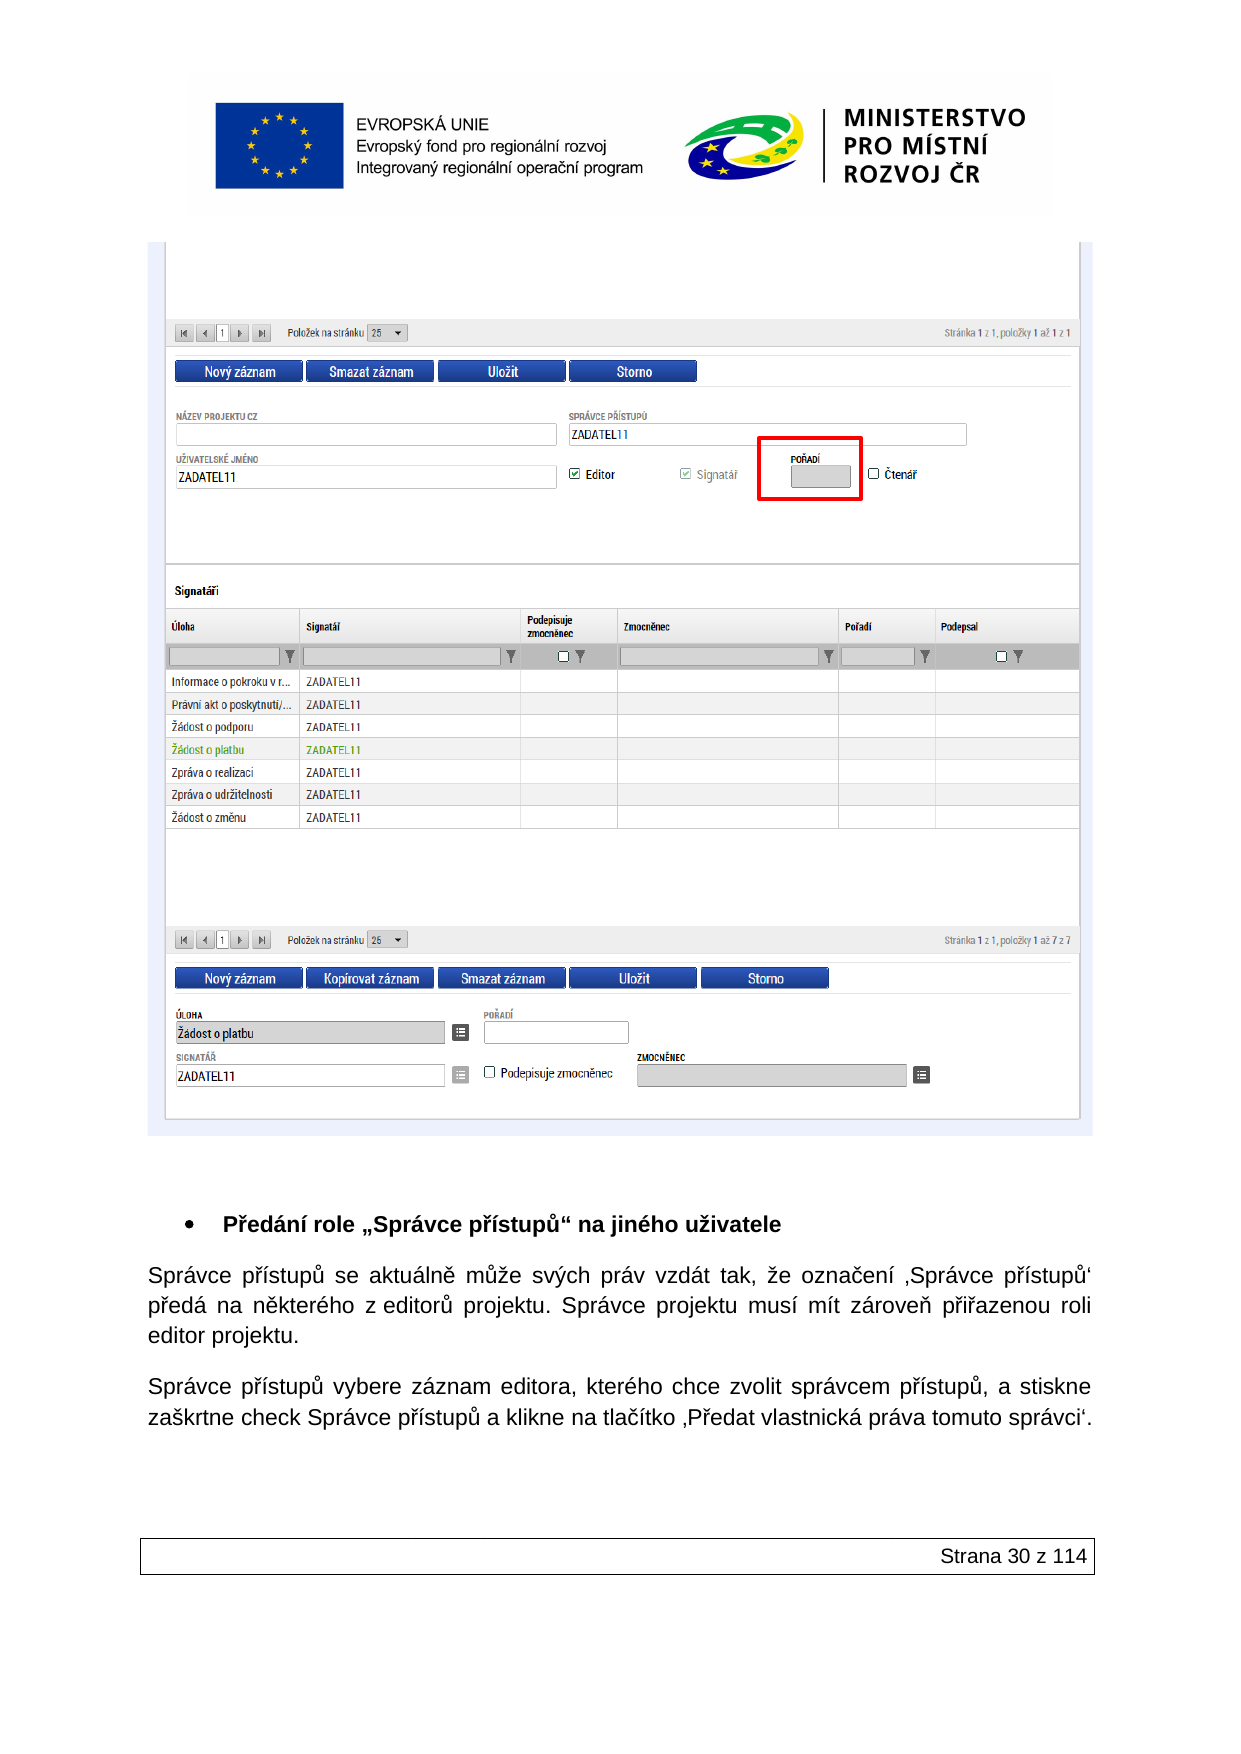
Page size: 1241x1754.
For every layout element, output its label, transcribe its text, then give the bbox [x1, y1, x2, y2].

picture [147, 242, 1093, 1136]
picture [187, 73, 1053, 217]
text Správce přístupů se aktuálně může svých práv vzdát tak, že označení ‚Správce přístupů‘ předá na některého z editorů projektu. Správce projektu musí mít zároveň přiřazenou roli editor projektu. [148, 1262, 1093, 1349]
list Předání role „Správce přístupů“ na jiného uživatele [185, 1211, 1093, 1237]
